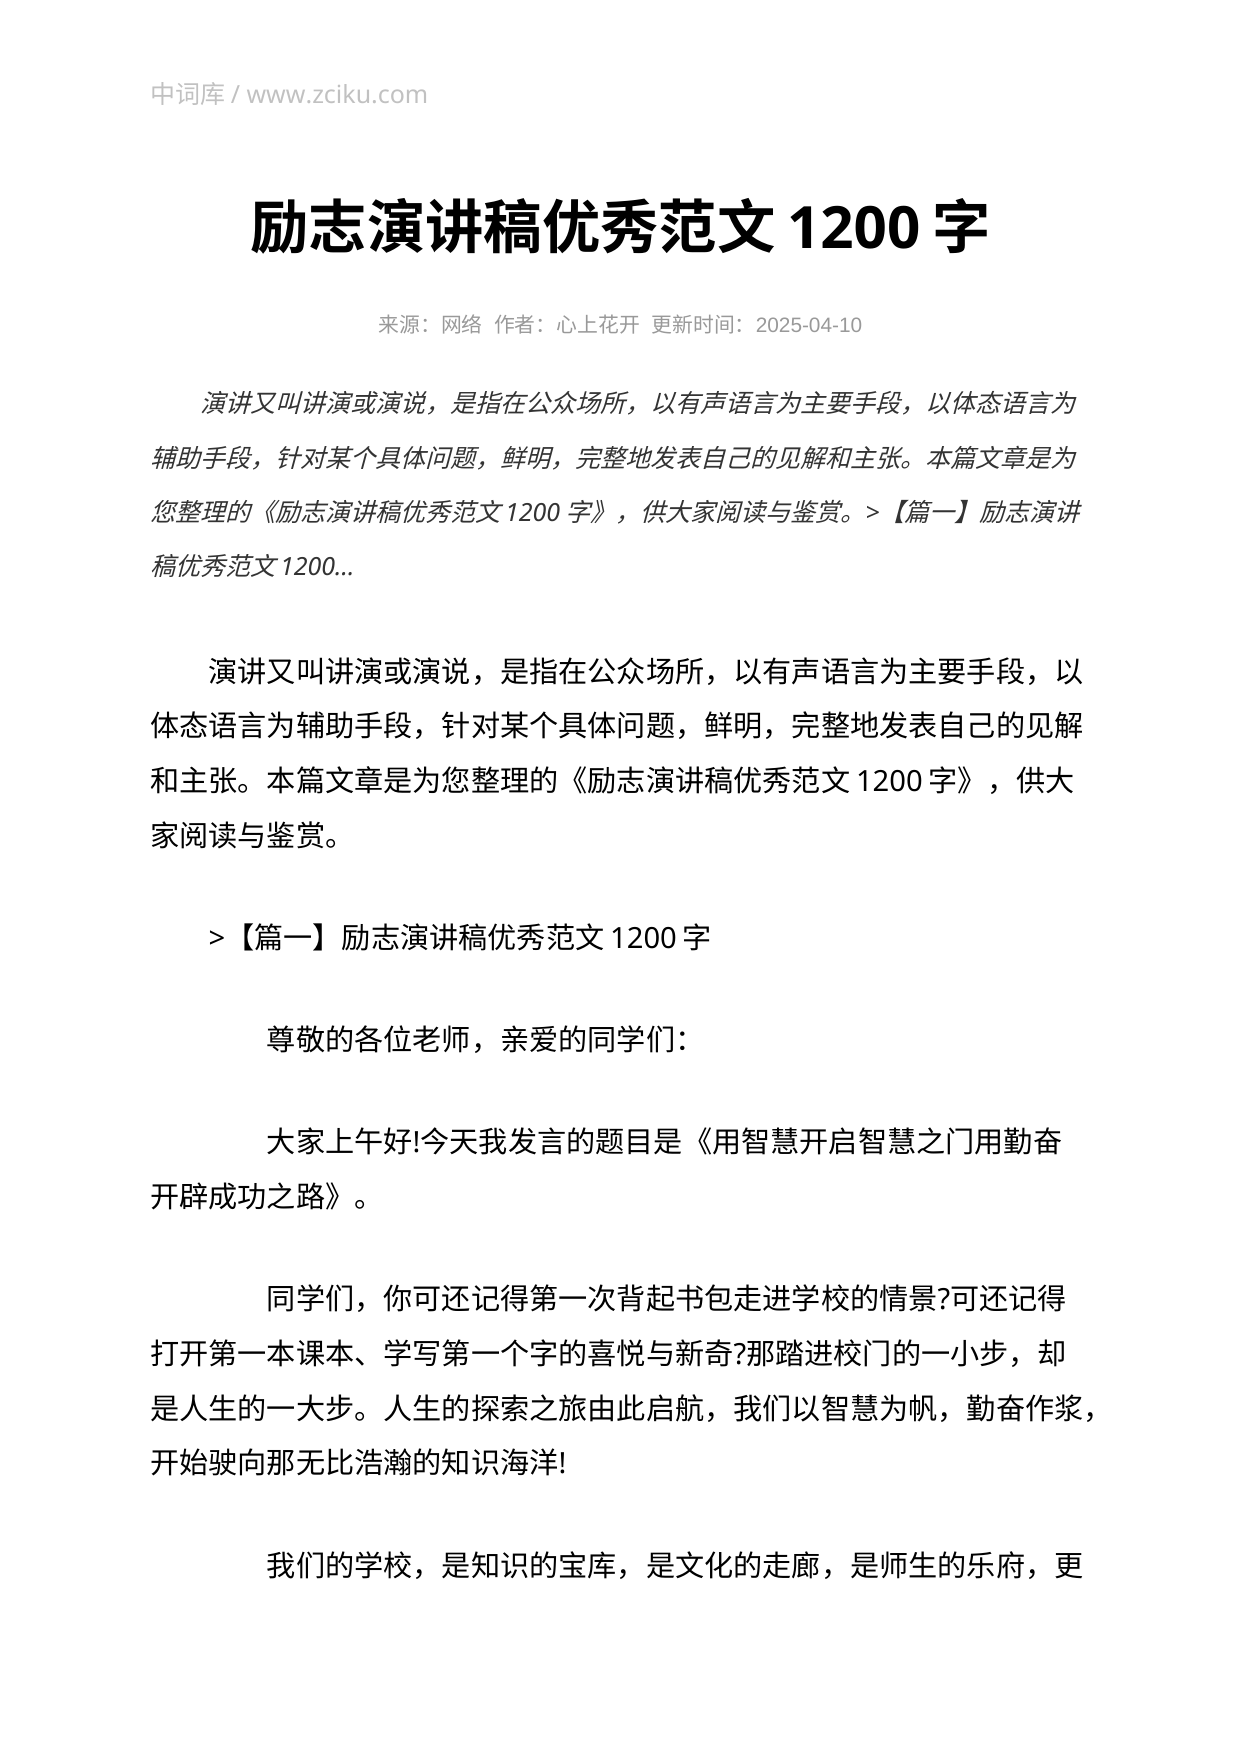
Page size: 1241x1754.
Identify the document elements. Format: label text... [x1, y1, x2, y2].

subtitle 励志演讲稿优秀范文1200字 [150, 181, 1090, 266]
text 尊敬的各位老师，亲爱的同学们： [150, 1017, 1090, 1059]
text 演讲又叫讲演或演说，是指在公众场所，以有声语言为主要手段，以体态语言为辅助手段，针对某个具体问题，鲜明，完整地发表自己的见解和主张。本篇文章是为您整理的《励志演讲稿优秀范文1200字》，供大家阅读与鉴赏。>【篇一】励志演讲稿优秀范文1200... [150, 384, 1090, 583]
text 同学们，你可还记得第一次背起书包走进学校的情景?可还记得打开第一本课本、学写第一个字的喜悦与新奇?那踏进校门的一小步，却是人生的一大步。人生的探索之旅由此启航，我们以智慧为帆，勤奋作浆，开始驶向那无比浩瀚的知识海洋! [150, 1275, 1090, 1482]
text 大家上午好!今天我发言的题目是《用智慧开启智慧之门用勤奋开辟成功之路》。 [150, 1118, 1090, 1216]
text >【篇一】励志演讲稿优秀范文1200字 [150, 915, 1090, 957]
text 演讲又叫讲演或演说，是指在公众场所，以有声语言为主要手段，以体态语言为辅助手段，针对某个具体问题，鲜明，完整地发表自己的见解和主张。本篇文章是为您整理的《励志演讲稿优秀范文1200字》，供大家阅读与鉴赏。 [150, 648, 1090, 855]
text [150, 1542, 1090, 1584]
text 来源：网络 作者：心上花开 更新时间：2025-04-10 [150, 313, 1090, 337]
